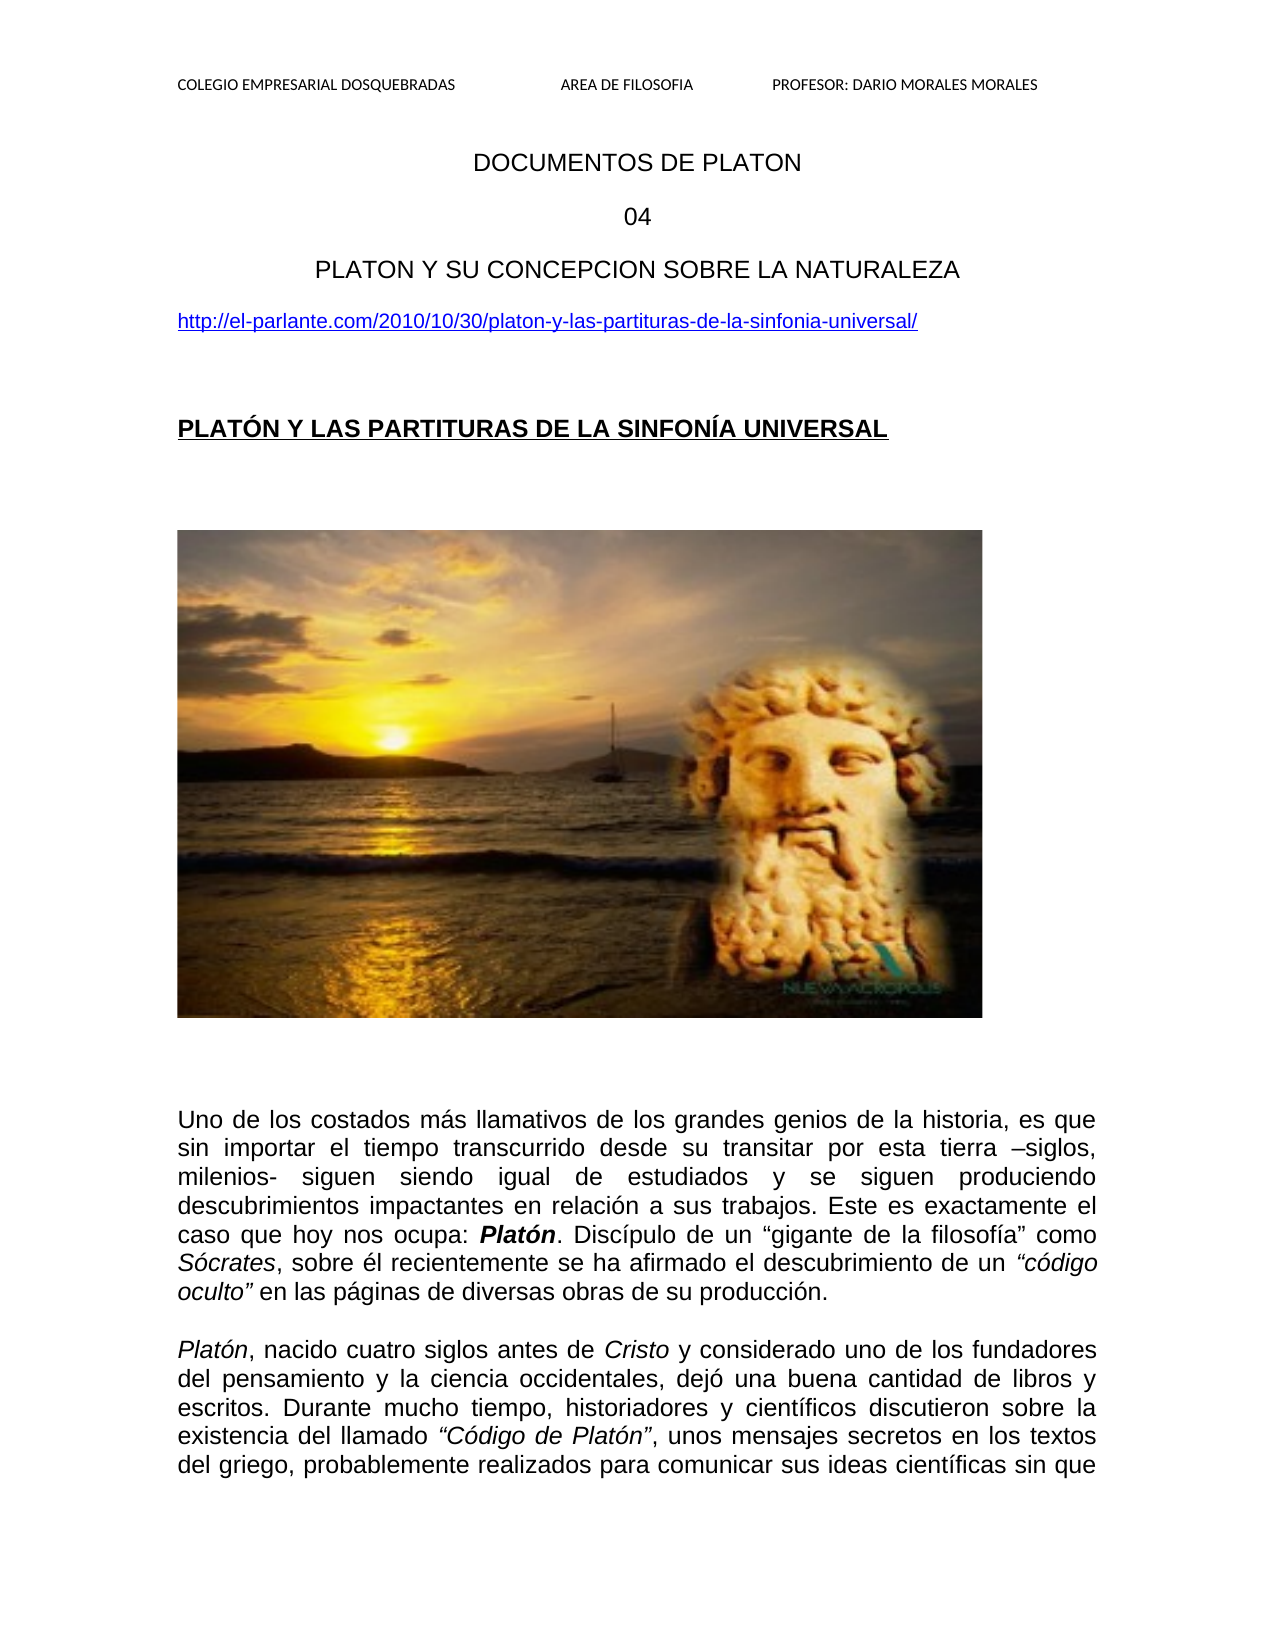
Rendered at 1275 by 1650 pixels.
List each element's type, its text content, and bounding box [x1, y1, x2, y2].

text 04 [177, 201, 1098, 230]
text Uno de los costados más llamativos de los grandes genios de la historia, es que sin importar el tiempo transcurrido desde su transitar por esta tierra –siglos, milenios- siguen siendo igual de estudiados y se siguen produciendo descubrimientos impactantes en relación a sus trabajos. Este es exactamente el caso que hoy nos ocupa: Platón. Discípulo de un “gigante de la filosofía” como Sócrates, sobre él recientemente se ha afirmado el descubrimiento de un “código oculto” en las páginas de diversas obras de su producción. [177, 1104, 1098, 1306]
text DOCUMENTOS DE PLATON [177, 148, 1098, 176]
subtitle PLATÓN Y LAS PARTITURAS DE LA SINFONÍA UNIVERSAL [177, 414, 1098, 443]
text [177, 1335, 1098, 1479]
text http://el-parlante.com/2010/10/30/platon-y-las-partituras-de-la-sinfonia-universal/ [177, 309, 1098, 333]
picture [177, 530, 983, 1018]
text PLATON Y SU CONCEPCION SOBRE LA NATURALEZA [177, 255, 1098, 284]
